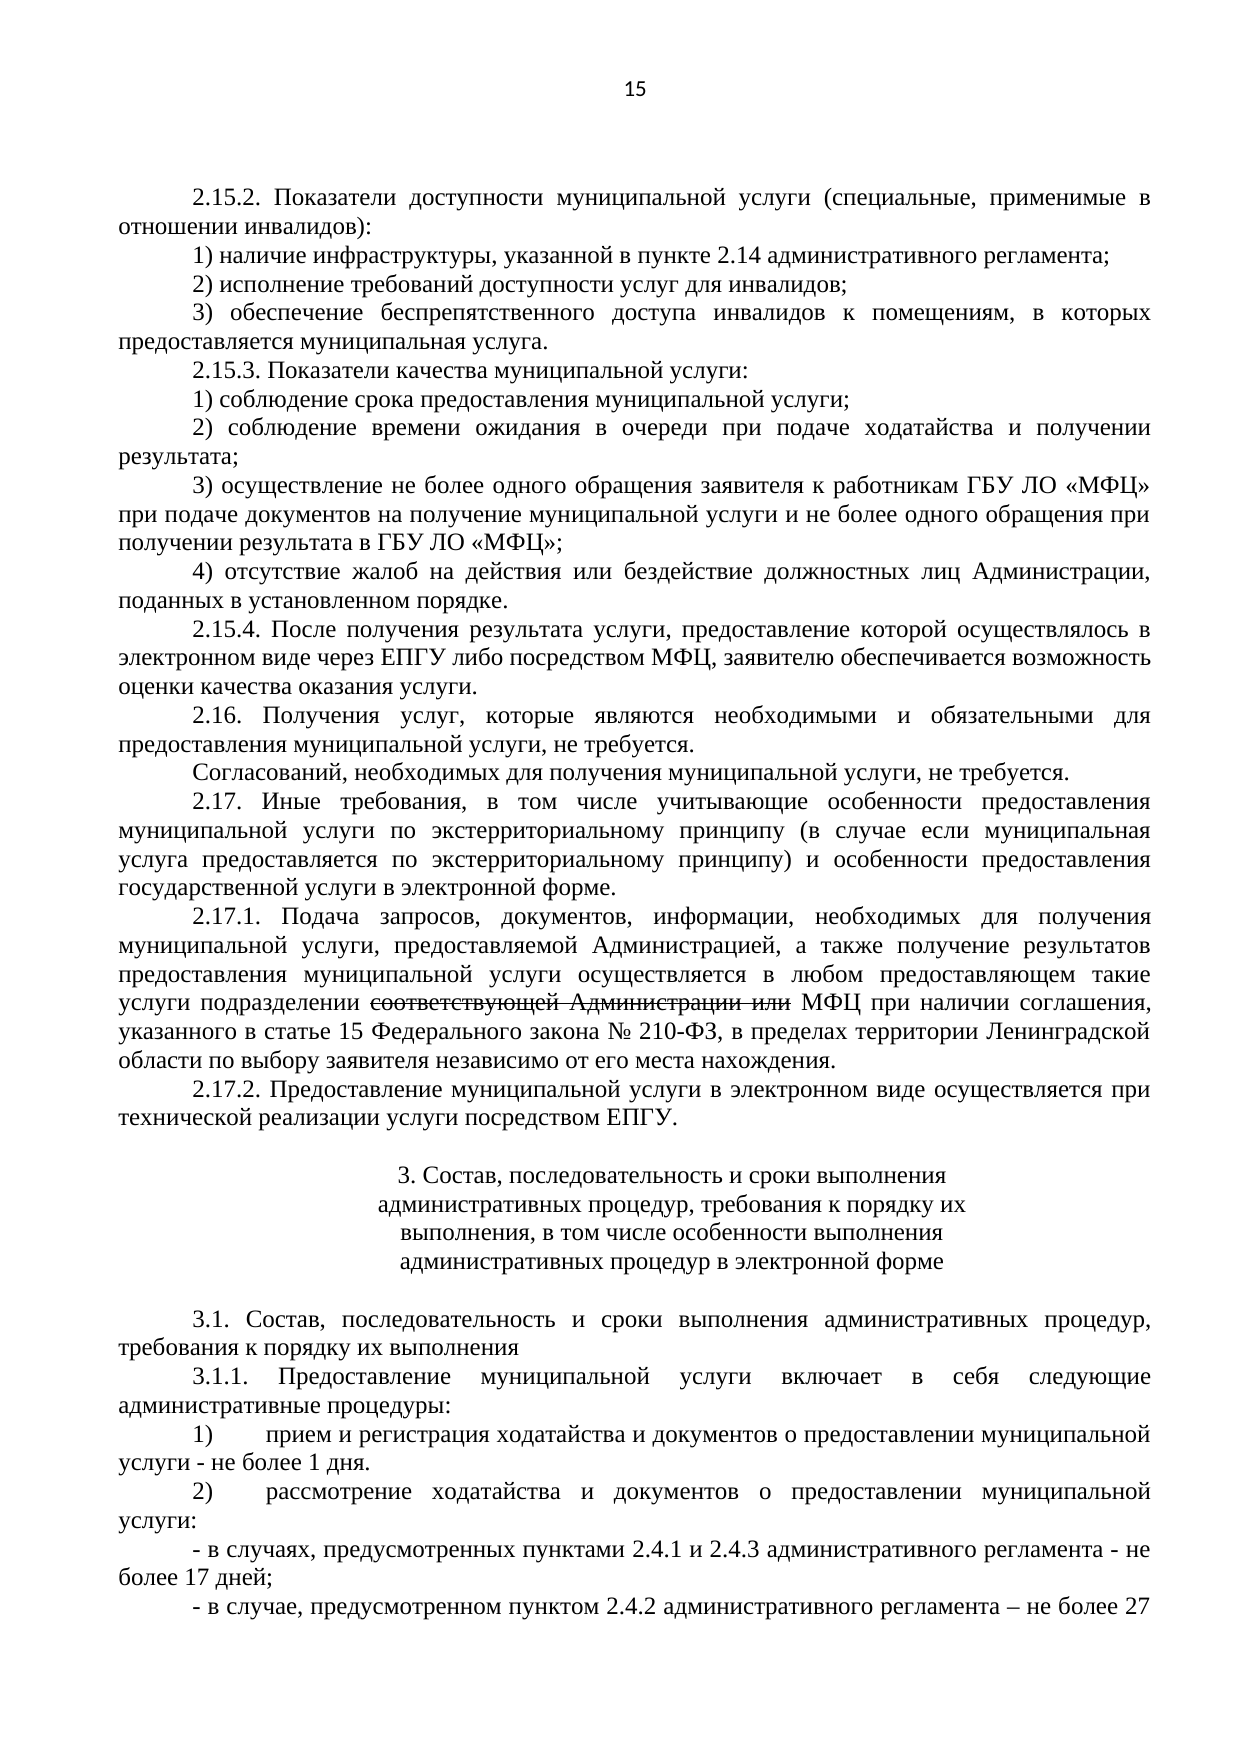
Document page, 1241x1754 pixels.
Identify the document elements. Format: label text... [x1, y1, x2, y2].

text - в случаях, предусмотренных пунктами 2.4.1 и 2.4.3 административного регламента - не более 17 дней; [118, 1534, 1152, 1591]
text административных процедур в электронной форме [118, 1246, 1152, 1275]
text административных процедур, требования к порядку их [118, 1189, 1152, 1217]
text 2.17.1. Подача запросов, документов, информации, необходимых для получения муниципальной услуги, предоставляемой Администрацией, а также получение результатов предоставления муниципальной услуги осуществляется в любом предоставляющем такие услуги подразделении соответствующей Администрации или МФЦ при наличии соглашения, указанного в статье 15 Федерального закона № 210-ФЗ, в пределах территории Ленинградской области по выбору заявителя независимо от его места нахождения. [118, 901, 1152, 1074]
text 2) рассмотрение ходатайства и документов о предоставлении муниципальной услуги: [118, 1476, 1152, 1534]
text 1) наличие инфраструктуры, указанной в пункте 2.14 административного регламента; [118, 240, 1152, 269]
text 2) соблюдение времени ожидания в очереди при подаче ходатайства и получении результата; [118, 412, 1152, 470]
text 2.17. Иные требования, в том числе учитывающие особенности предоставления муниципальной услуги по экстерриториальному принципу (в случае если муниципальная услуга предоставляется по экстерриториальному принципу) и особенности предоставления государственной услуги в электронной форме. [118, 786, 1152, 901]
text выполнения, в том числе особенности выполнения [118, 1217, 1152, 1246]
text 1) прием и регистрация ходатайства и документов о предоставлении муниципальной услуги - не более 1 дня. [118, 1419, 1152, 1476]
text 2.16. Получения услуг, которые являются необходимыми и обязательными для предоставления муниципальной услуги, не требуется. [118, 700, 1152, 757]
text Согласований, необходимых для получения муниципальной услуги, не требуется. [118, 757, 1152, 786]
text 1) соблюдение срока предоставления муниципальной услуги; [118, 384, 1152, 412]
text 2) исполнение требований доступности услуг для инвалидов; [118, 269, 1152, 297]
text 2.17.2. Предоставление муниципальной услуги в электронном виде осуществляется при технической реализации услуги посредством ЕПГУ. [118, 1074, 1152, 1131]
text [118, 1591, 1152, 1620]
text 3.1. Состав, последовательность и сроки выполнения административных процедур, требования к порядку их выполнения [118, 1304, 1152, 1361]
text 4) отсутствие жалоб на действия или бездействие должностных лиц Администрации, поданных в установленном порядке. [118, 556, 1152, 614]
text 2.15.2. Показатели доступности муниципальной услуги (специальные, применимые в отношении инвалидов): [118, 182, 1152, 240]
text 3.1.1. Предоставление муниципальной услуги включает в себя следующие административные процедуры: [118, 1361, 1152, 1419]
text 3) обеспечение беспрепятственного доступа инвалидов к помещениям, в которых предоставляется муниципальная услуга. [118, 297, 1152, 355]
text 3) осуществление не более одного обращения заявителя к работникам ГБУ ЛО «МФЦ» при подаче документов на получение муниципальной услуги и не более одного обращения при получении результата в ГБУ ЛО «МФЦ»; [118, 470, 1152, 556]
text 3. Состав, последовательность и сроки выполнения [118, 1160, 1152, 1189]
text 2.15.4. После получения результата услуги, предоставление которой осуществлялось в электронном виде через ЕПГУ либо посредством МФЦ, заявителю обеспечивается возможность оценки качества оказания услуги. [118, 614, 1152, 700]
text 2.15.3. Показатели качества муниципальной услуги: [118, 355, 1152, 384]
